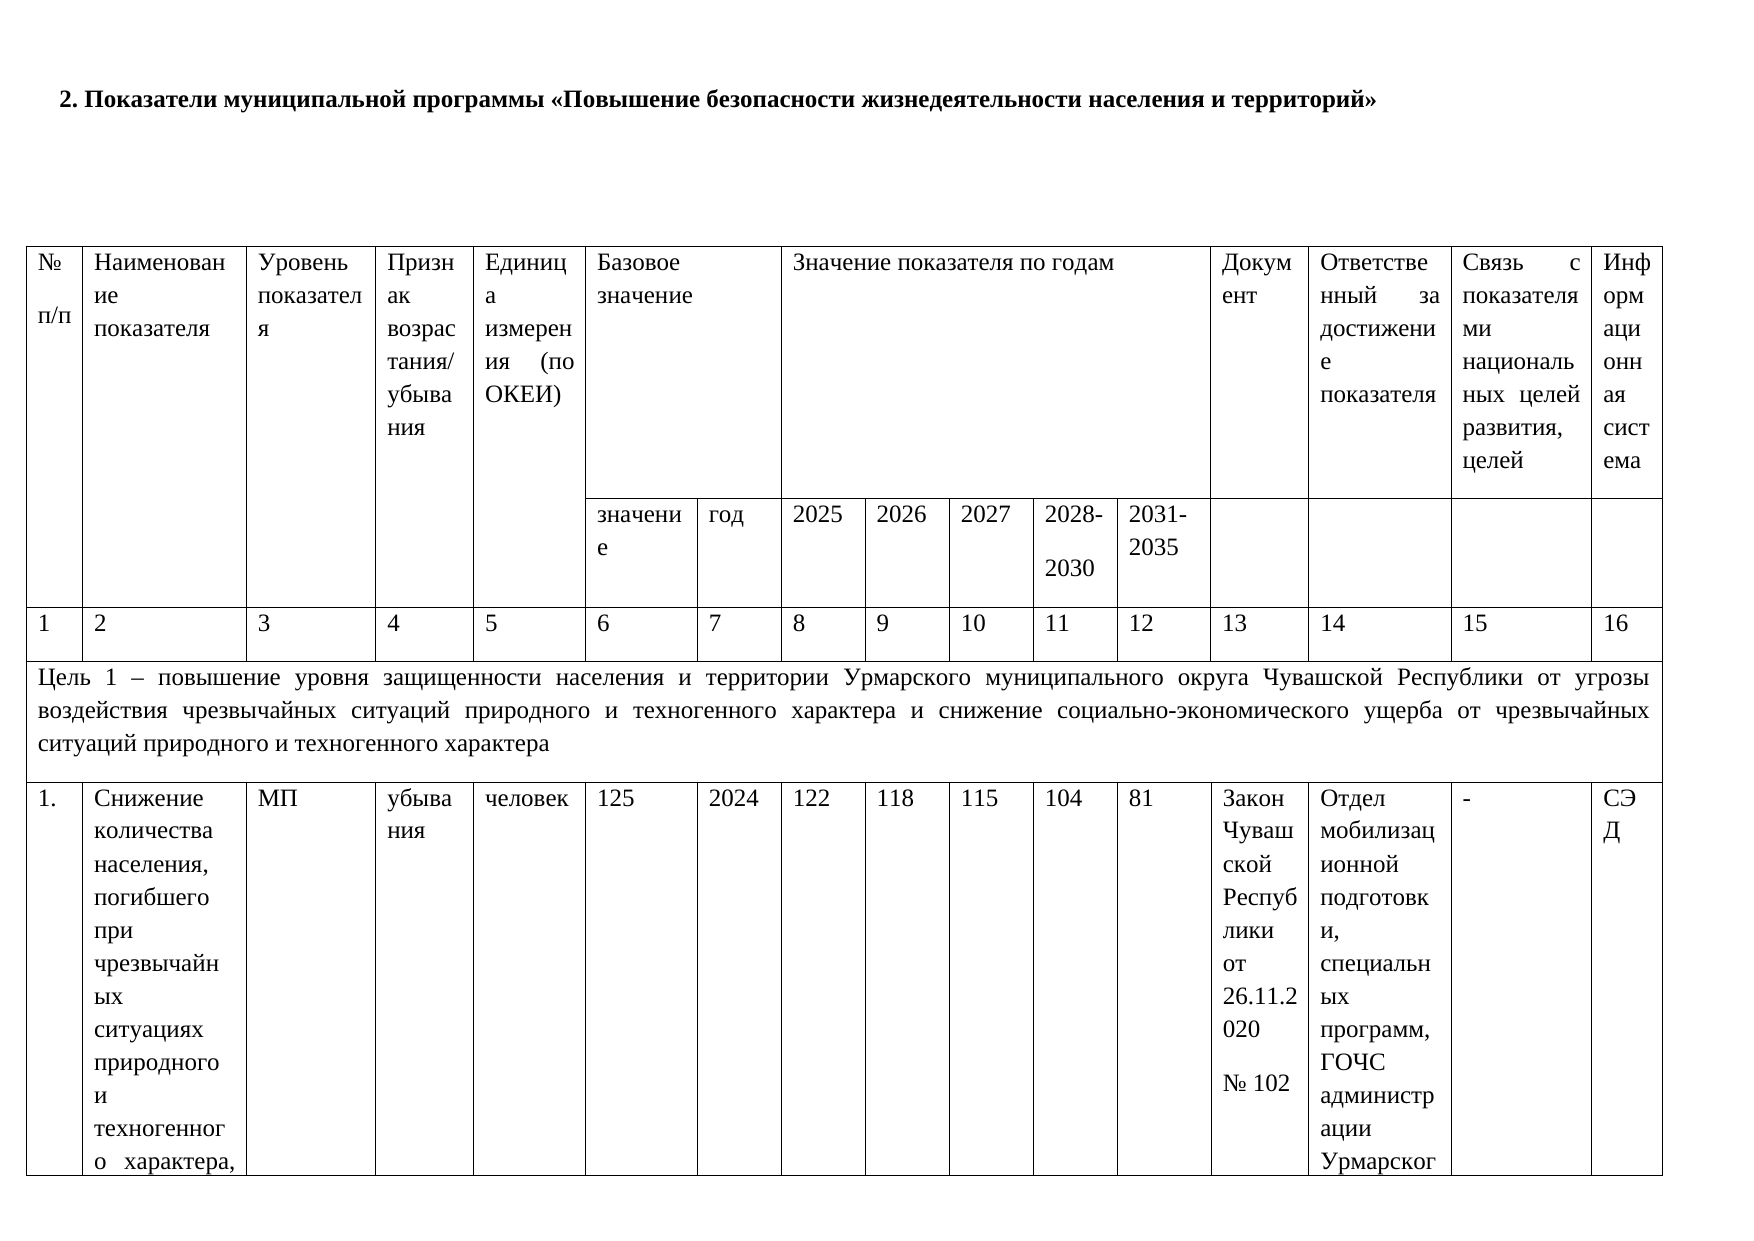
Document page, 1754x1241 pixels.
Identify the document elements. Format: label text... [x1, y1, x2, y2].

table_cell 9 [866, 608, 949, 661]
table_header Значение показателя по годам [782, 247, 1210, 498]
table_cell 1. [27, 783, 82, 1174]
table_header Признак возрастания/ убывания [376, 247, 473, 607]
table_cell 1 [27, 608, 82, 661]
table_cell год [698, 499, 781, 607]
table_cell 81 [1118, 783, 1211, 1174]
table_header Базовое значение [586, 247, 781, 498]
table_header Документ [1211, 247, 1308, 498]
table_cell [1452, 499, 1591, 607]
text 2. Показатели муниципальной программы «Повышение безопасности жизнедеятельности населения и территорий» [59, 84, 1695, 113]
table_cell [1309, 783, 1451, 1174]
table_cell 122 [782, 783, 865, 1174]
table_cell 104 [1034, 783, 1117, 1174]
table_cell [1309, 499, 1451, 607]
table_cell 6 [586, 608, 697, 661]
table_header Информационная система [1592, 247, 1662, 498]
table_cell Цель 1 – повышение уровня защищенности населения и территории Урмарского муниципального округа Чувашской Республики от угрозы воздействия чрезвычайных ситуаций природного и техногенного характера и снижение социально-экономического ущерба от чрезвычайных ситуаций природного и техногенного характера [27, 662, 1662, 782]
table_cell убывания [376, 783, 473, 1174]
table_header № п/п [27, 247, 82, 607]
table_cell 16 [1592, 608, 1662, 661]
table_cell 2025 [782, 499, 865, 607]
table_cell 2026 [866, 499, 949, 607]
table_cell МП [247, 783, 375, 1174]
table_cell 115 [950, 783, 1033, 1174]
table_cell 11 [1034, 608, 1117, 661]
table_cell 2031-2035 [1118, 499, 1210, 607]
table_cell 13 [1211, 608, 1308, 661]
table_header Ответственный за достижение показателя [1309, 247, 1451, 498]
table_header Наименование показателя [83, 247, 246, 607]
table_cell 8 [782, 608, 865, 661]
table_cell [1211, 499, 1308, 607]
table_cell СЭД [1592, 783, 1662, 1174]
table_cell 2027 [950, 499, 1033, 607]
table_header Уровень показателя [247, 247, 375, 607]
table_cell 2 [83, 608, 246, 661]
table_cell 2024 [698, 783, 781, 1174]
table_cell 3 [247, 608, 375, 661]
table_cell - [1452, 783, 1591, 1174]
table_cell 15 [1452, 608, 1591, 661]
table_cell человек [474, 783, 585, 1174]
table_cell 125 [586, 783, 697, 1174]
table_cell [1592, 499, 1662, 607]
table_cell значение [586, 499, 697, 607]
table_cell 14 [1309, 608, 1451, 661]
table_cell 118 [866, 783, 949, 1174]
table_header Единица измерения (по ОКЕИ) [474, 247, 585, 607]
table_cell 4 [376, 608, 473, 661]
table_cell 5 [474, 608, 585, 661]
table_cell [1212, 783, 1308, 1174]
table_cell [83, 783, 246, 1174]
table_cell 12 [1118, 608, 1210, 661]
table_cell 2028- 2030 [1034, 499, 1117, 607]
table_cell 10 [950, 608, 1033, 661]
table_cell 7 [698, 608, 781, 661]
table_header Связь с показателями национальных целей развития, целей [1452, 247, 1591, 498]
